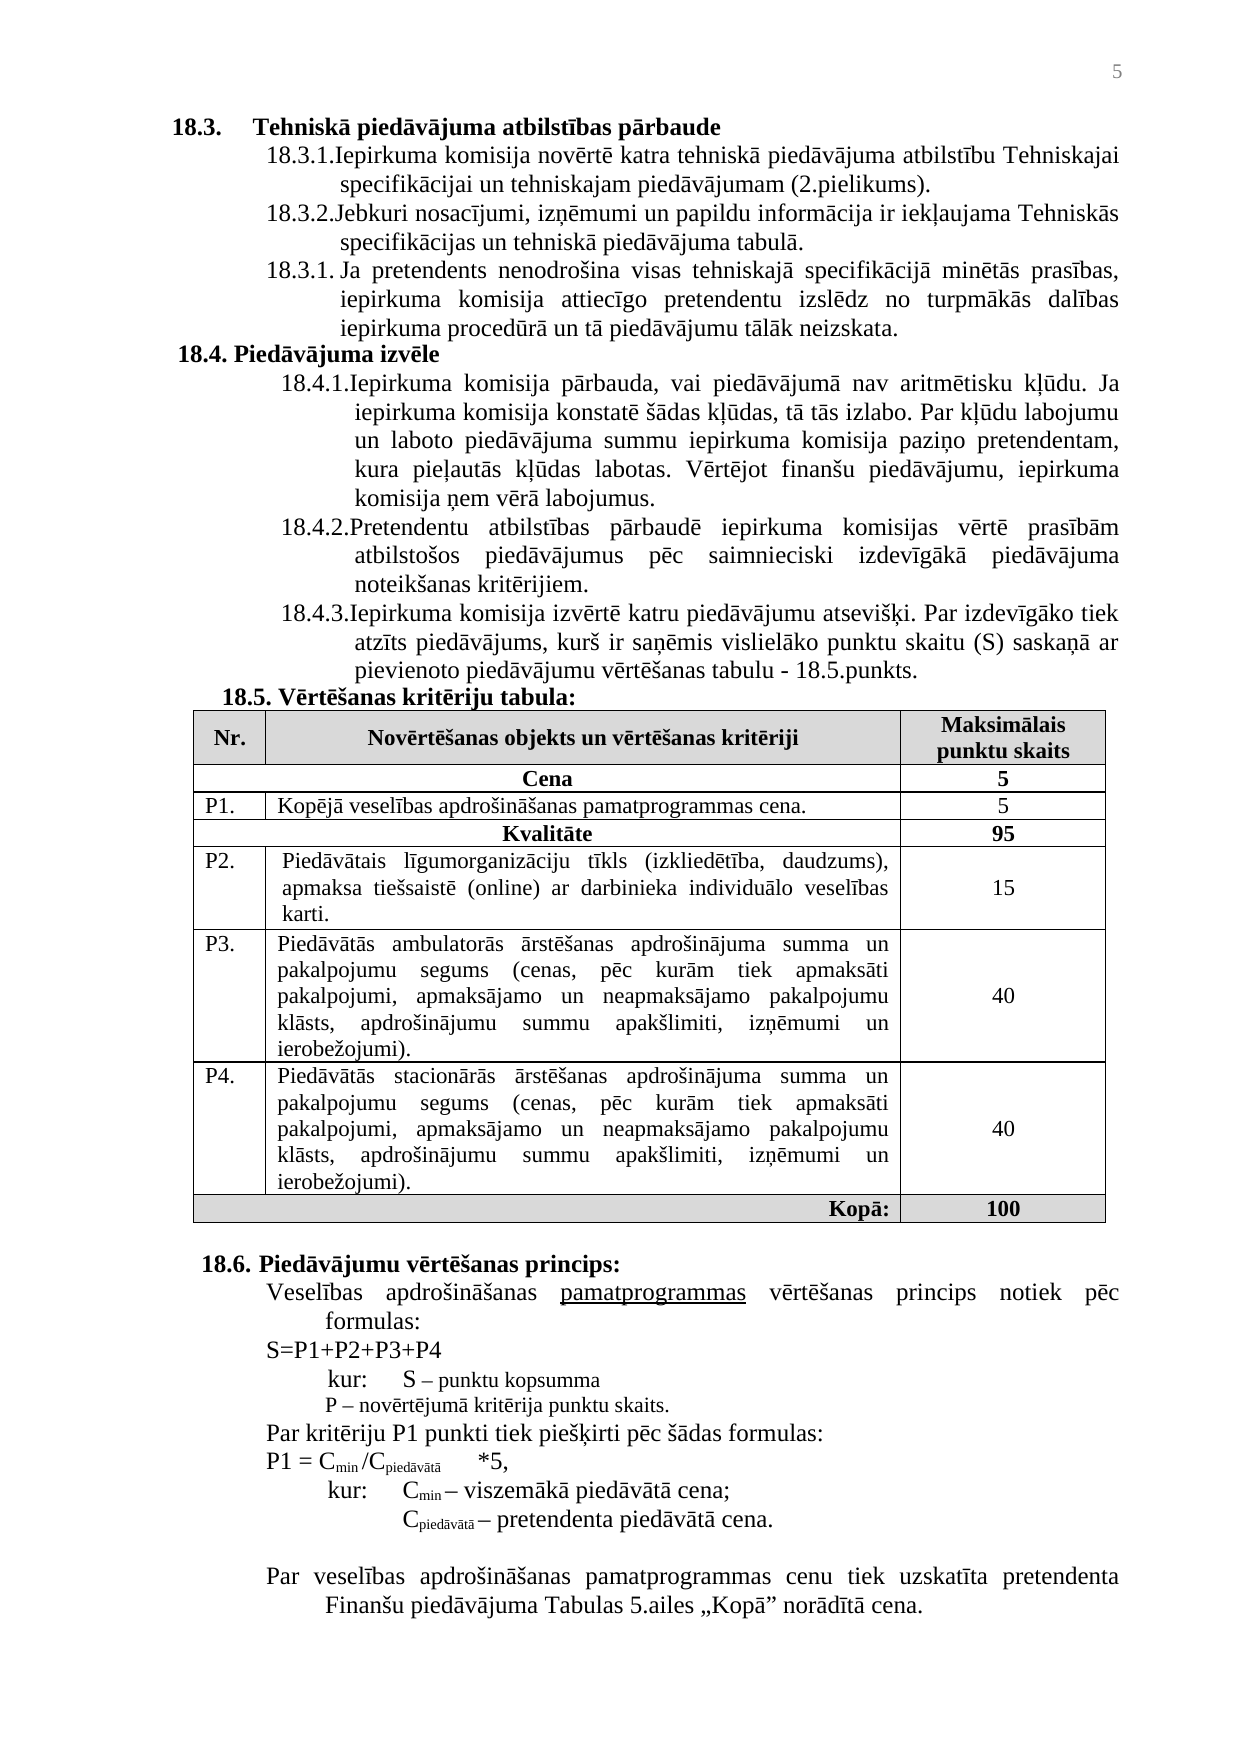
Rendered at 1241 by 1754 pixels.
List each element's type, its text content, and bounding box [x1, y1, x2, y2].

text P – novērtējumā kritērija punktu skaits. [266, 1392, 1120, 1418]
table_cell P1. [194, 793, 265, 819]
table_cell P2. [194, 847, 265, 929]
text Veselības apdrošināšanas pamatprogrammas vērtēšanas princips notiek pēc formulas: [266, 1277, 1120, 1335]
text 18.3.2.Jebkuri nosacījumi, izņēmumi un papildu informācija ir iekļaujama Tehniskās specifikācijas un tehniskā piedāvājuma tabulā. [266, 198, 1120, 256]
table_cell 5 [901, 793, 1105, 819]
table_cell Piedāvātais līgumorganizāciju tīkls (izkliedētība, daudzums), apmaksa tiešsaistē (online) ar darbinieka individuālo veselības karti. [266, 847, 900, 929]
table_cell P3. [194, 930, 265, 1061]
table_header Maksimālais punktu skaits [901, 711, 1105, 764]
text kur: S – punktu kopsumma [266, 1364, 1120, 1392]
table_cell 15 [901, 847, 1105, 929]
list Ja pretendents nenodrošina visas tehniskajā specifikācijā minētās prasības, iepirkuma komisija attiecīgo pretendentu izslēdz no turpmākās dalības iepirkuma procedūrā un tā piedāvājumu tālāk neizskata. [266, 256, 1120, 342]
table_cell 40 [901, 930, 1105, 1061]
text Par veselības apdrošināšanas pamatprogrammas cenu tiek uzskatīta pretendenta Finanšu piedāvājuma Tabulas 5.ailes „Kopā” norādītā cena. [266, 1561, 1120, 1619]
text Par kritēriju P1 punkti tiek piešķirti pēc šādas formulas: [266, 1418, 1120, 1446]
text 18.4.1.Iepirkuma komisija pārbauda, vai piedāvājumā nav aritmētisku kļūdu. Ja iepirkuma komisija konstatē šādas kļūdas, tā tās izlabo. Par kļūdu labojumu un laboto piedāvājuma summu iepirkuma komisija paziņo pretendentam, kura pieļautās kļūdas labotas. Vērtējot finanšu piedāvājumu, iepirkuma komisija ņem vērā labojumus. [281, 368, 1120, 512]
table_cell P4. [194, 1063, 265, 1194]
text 18.3.1.Iepirkuma komisija novērtē katra tehniskā piedāvājuma atbilstību Tehniskajai specifikācijai un tehniskajam piedāvājumam (2.pielikums). [266, 141, 1120, 198]
text kur: Cmin – viszemākā piedāvātā cena; [266, 1475, 1120, 1504]
table_cell 5 [901, 765, 1105, 791]
text 18.5. Vērtēšanas kritēriju tabula: [177, 684, 1120, 710]
table_cell Cena [194, 765, 900, 791]
list Tehniskā piedāvājuma atbilstības pārbaude [172, 112, 1122, 141]
table_cell Piedāvātās stacionārās ārstēšanas apdrošinājuma summa un pakalpojumu segums (cenas, pēc kurām tiek apmaksāti pakalpojumi, apmaksājamo un neapmaksājamo pakalpojumu klāsts, apdrošinājumu summu apakšlimiti, izņēmumi un ierobežojumi). [266, 1063, 900, 1194]
text 18.4. Piedāvājuma izvēle [177, 342, 1120, 368]
table_cell Kopējā veselības apdrošināšanas pamatprogrammas cena. [266, 793, 900, 819]
text Cpiedāvātā – pretendenta piedāvātā cena. [266, 1504, 1120, 1533]
table_cell 100 [901, 1195, 1105, 1222]
text S=P1+P2+P3+P4 [266, 1335, 1120, 1364]
list Piedāvājumu vērtēšanas princips: [201, 1251, 1120, 1277]
table_cell 95 [901, 820, 1105, 846]
text 18.4.2.Pretendentu atbilstības pārbaudē iepirkuma komisijas vērtē prasībām atbilstošos piedāvājumus pēc saimnieciski izdevīgākā piedāvājuma noteikšanas kritērijiem. [281, 512, 1120, 598]
text P1 = Cmin /Cpiedāvātā *5, [266, 1446, 1120, 1475]
table_header Novērtēšanas objekts un vērtēšanas kritēriji [266, 711, 900, 764]
text 18.4.3.Iepirkuma komisija izvērtē katru piedāvājumu atsevišķi. Par izdevīgāko tiek atzīts piedāvājums, kurš ir saņēmis vislielāko punktu skaitu (S) saskaņā ar pievienoto piedāvājumu vērtēšanas tabulu - 18.5.punkts. [281, 598, 1120, 684]
table_cell Kvalitāte [194, 820, 900, 846]
table_cell Piedāvātās ambulatorās ārstēšanas apdrošinājuma summa un pakalpojumu segums (cenas, pēc kurām tiek apmaksāti pakalpojumi, apmaksājamo un neapmaksājamo pakalpojumu klāsts, apdrošinājumu summu apakšlimiti, izņēmumi un ierobežojumi). [266, 930, 900, 1061]
table_header Nr. [194, 711, 265, 764]
table_cell Kopā: [194, 1195, 900, 1222]
table_cell 40 [901, 1063, 1105, 1194]
